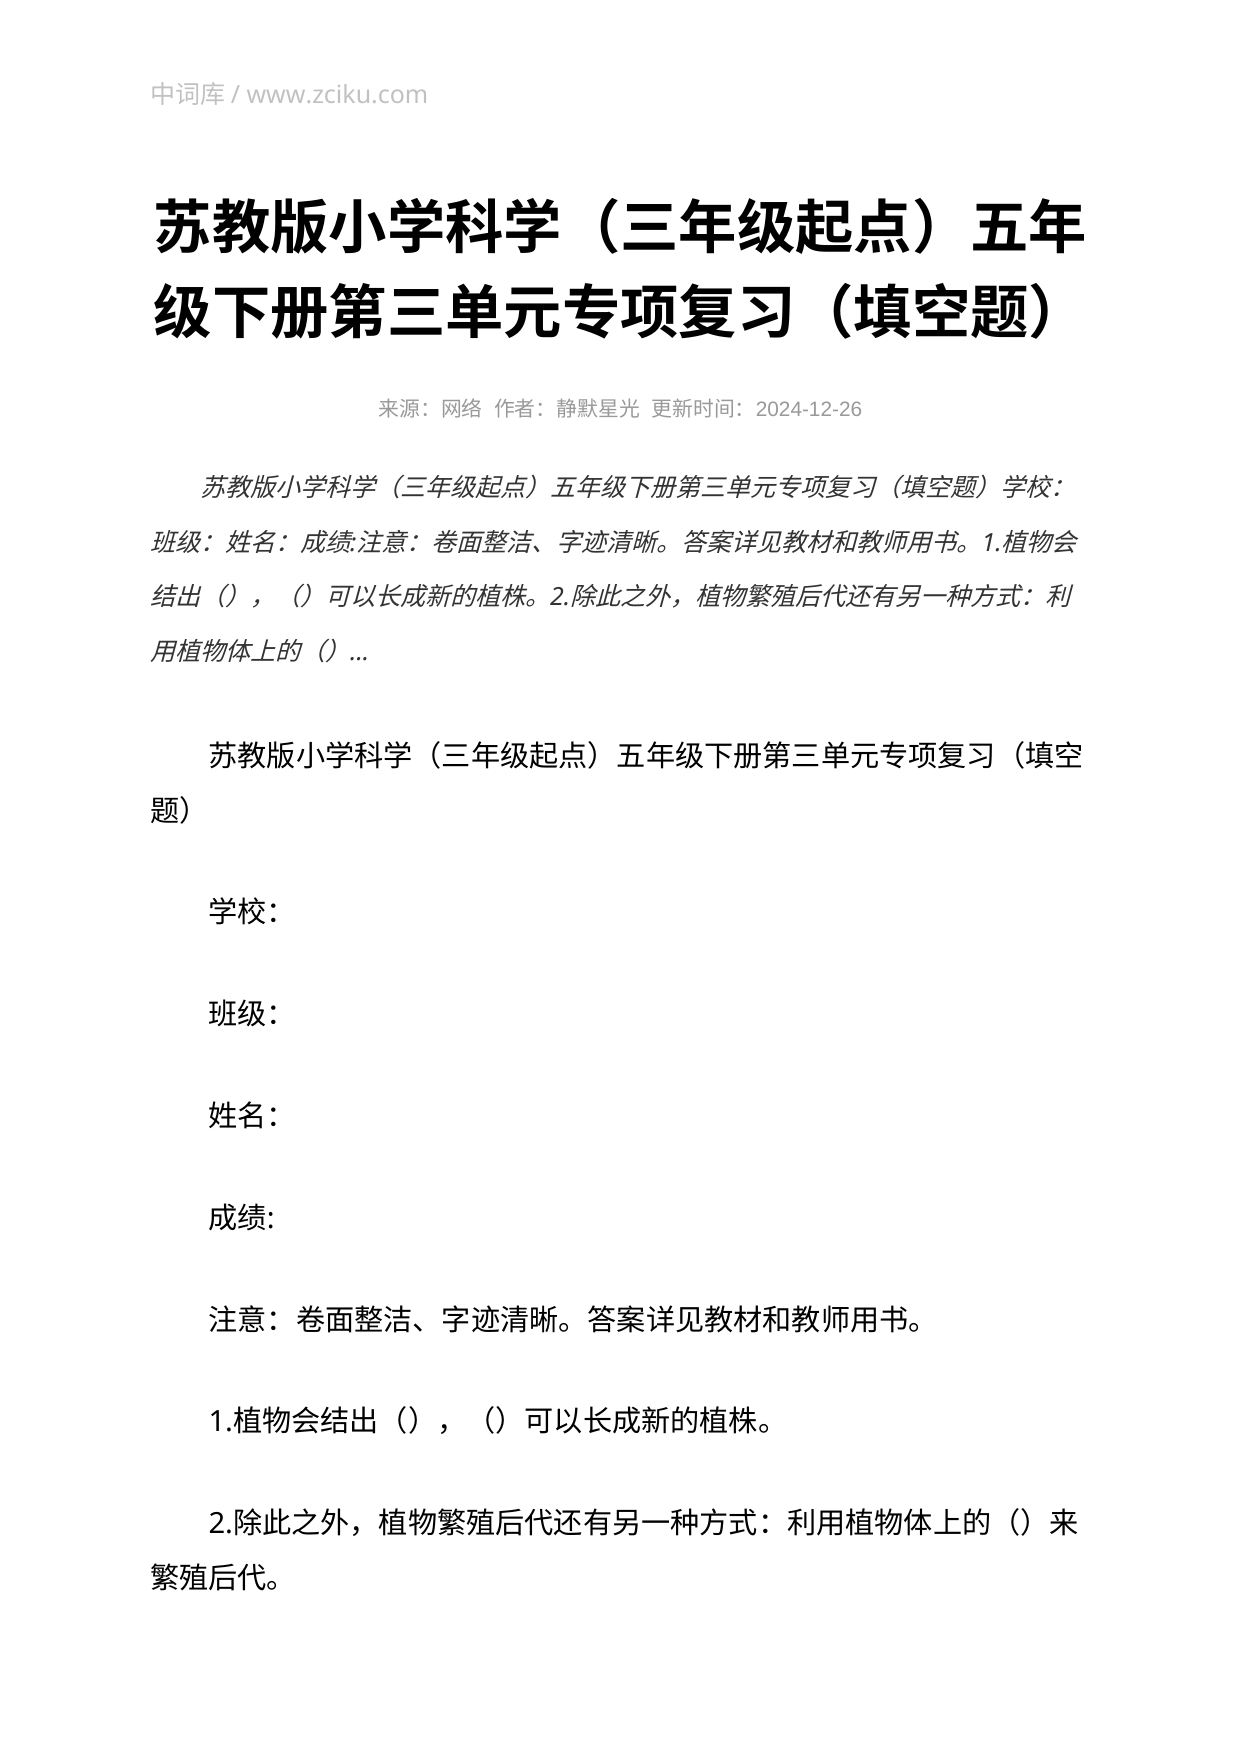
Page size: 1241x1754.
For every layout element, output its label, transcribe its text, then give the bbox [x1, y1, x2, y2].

text 姓名： [150, 1092, 1090, 1135]
text 1.植物会结出（），（）可以长成新的植株。 [150, 1398, 1090, 1440]
text 2.除此之外，植物繁殖后代还有另一种方式：利用植物体上的（）来繁殖后代。 [150, 1500, 1090, 1597]
text 来源：网络 作者：静默星光 更新时间：2024-12-26 [150, 397, 1090, 421]
text 苏教版小学科学（三年级起点）五年级下册第三单元专项复习（填空题） [150, 732, 1090, 829]
text 苏教版小学科学（三年级起点）五年级下册第三单元专项复习（填空题）学校：班级：姓名：成绩:注意：卷面整洁、字迹清晰。答案详见教材和教师用书。1.植物会结出（），（）可以长成新的植株。2.除此之外，植物繁殖后代还有另一种方式：利用植物体上的（）... [150, 468, 1090, 667]
subtitle 苏教版小学科学（三年级起点）五年级下册第三单元专项复习（填空题） [150, 181, 1090, 350]
text 学校： [150, 889, 1090, 931]
text 注意：卷面整洁、字迹清晰。答案详见教材和教师用书。 [150, 1296, 1090, 1338]
text 班级： [150, 991, 1090, 1033]
text 成绩: [150, 1194, 1090, 1237]
